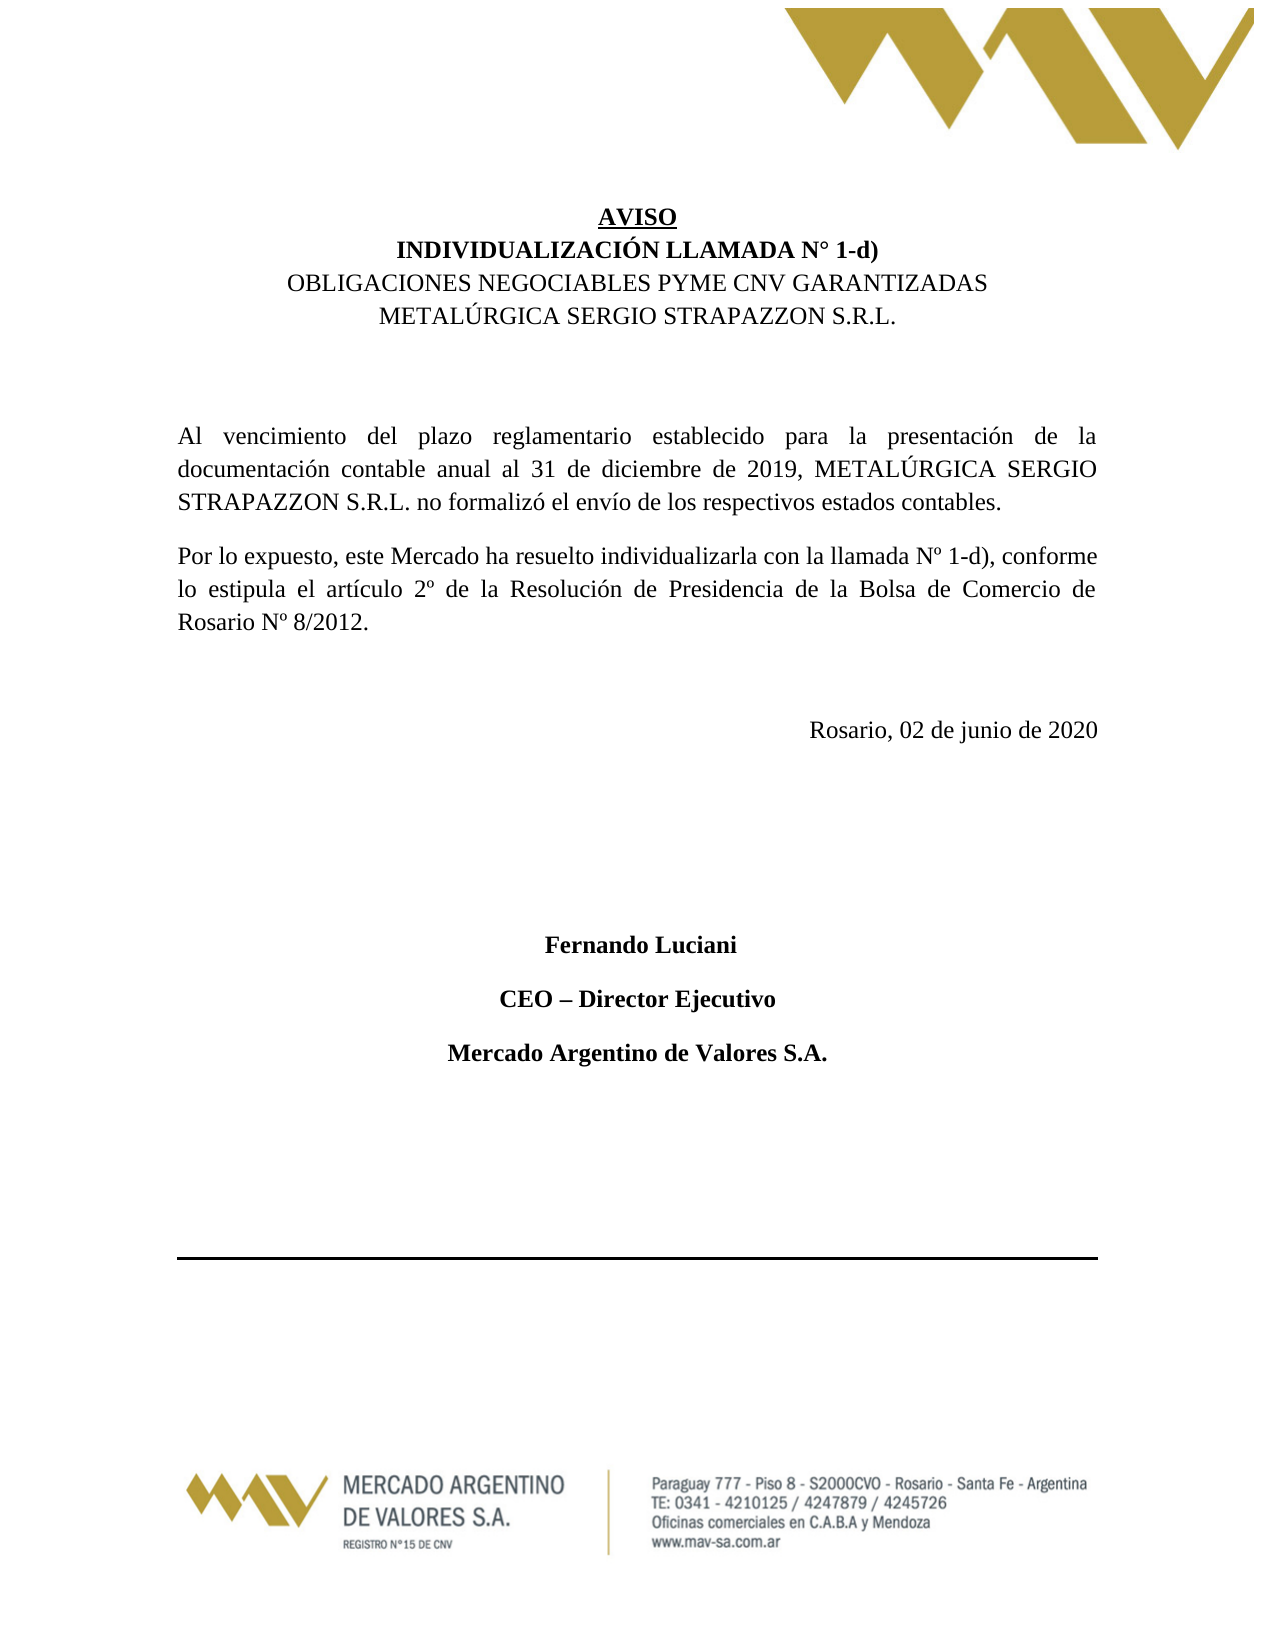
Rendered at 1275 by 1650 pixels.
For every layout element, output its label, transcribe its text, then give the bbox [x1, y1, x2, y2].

text METALÚRGICA SERGIO STRAPAZZON S.R.L. [177, 301, 1098, 330]
text Al vencimiento del plazo reglamentario establecido para la presentación de la documentación contable anual al 31 de diciembre de 2019, METALÚRGICA SERGIO STRAPAZZON S.R.L. no formalizó el envío de los respectivos estados contables. [177, 421, 1098, 516]
text Por lo expuesto, este Mercado ha resuelto individualizarla con la llamada Nº 1-d), conforme lo estipula el artículo 2º de la Resolución de Presidencia de la Bolsa de Comercio de Rosario Nº 8/2012. [177, 541, 1098, 636]
picture [760, 8, 1254, 158]
picture [177, 1435, 1099, 1577]
text Rosario, 02 de junio de 2020 [177, 715, 1098, 744]
text INDIVIDUALIZACIÓN LLAMADA N° 1-d) [177, 235, 1098, 264]
text CEO – Director Ejecutivo [177, 984, 1098, 1013]
text Mercado Argentino de Valores S.A. [177, 1038, 1098, 1067]
text Fernando Luciani [177, 930, 1098, 959]
text OBLIGACIONES NEGOCIABLES PYME CNV GARANTIZADAS [177, 268, 1098, 297]
text AVISO [177, 202, 1098, 231]
